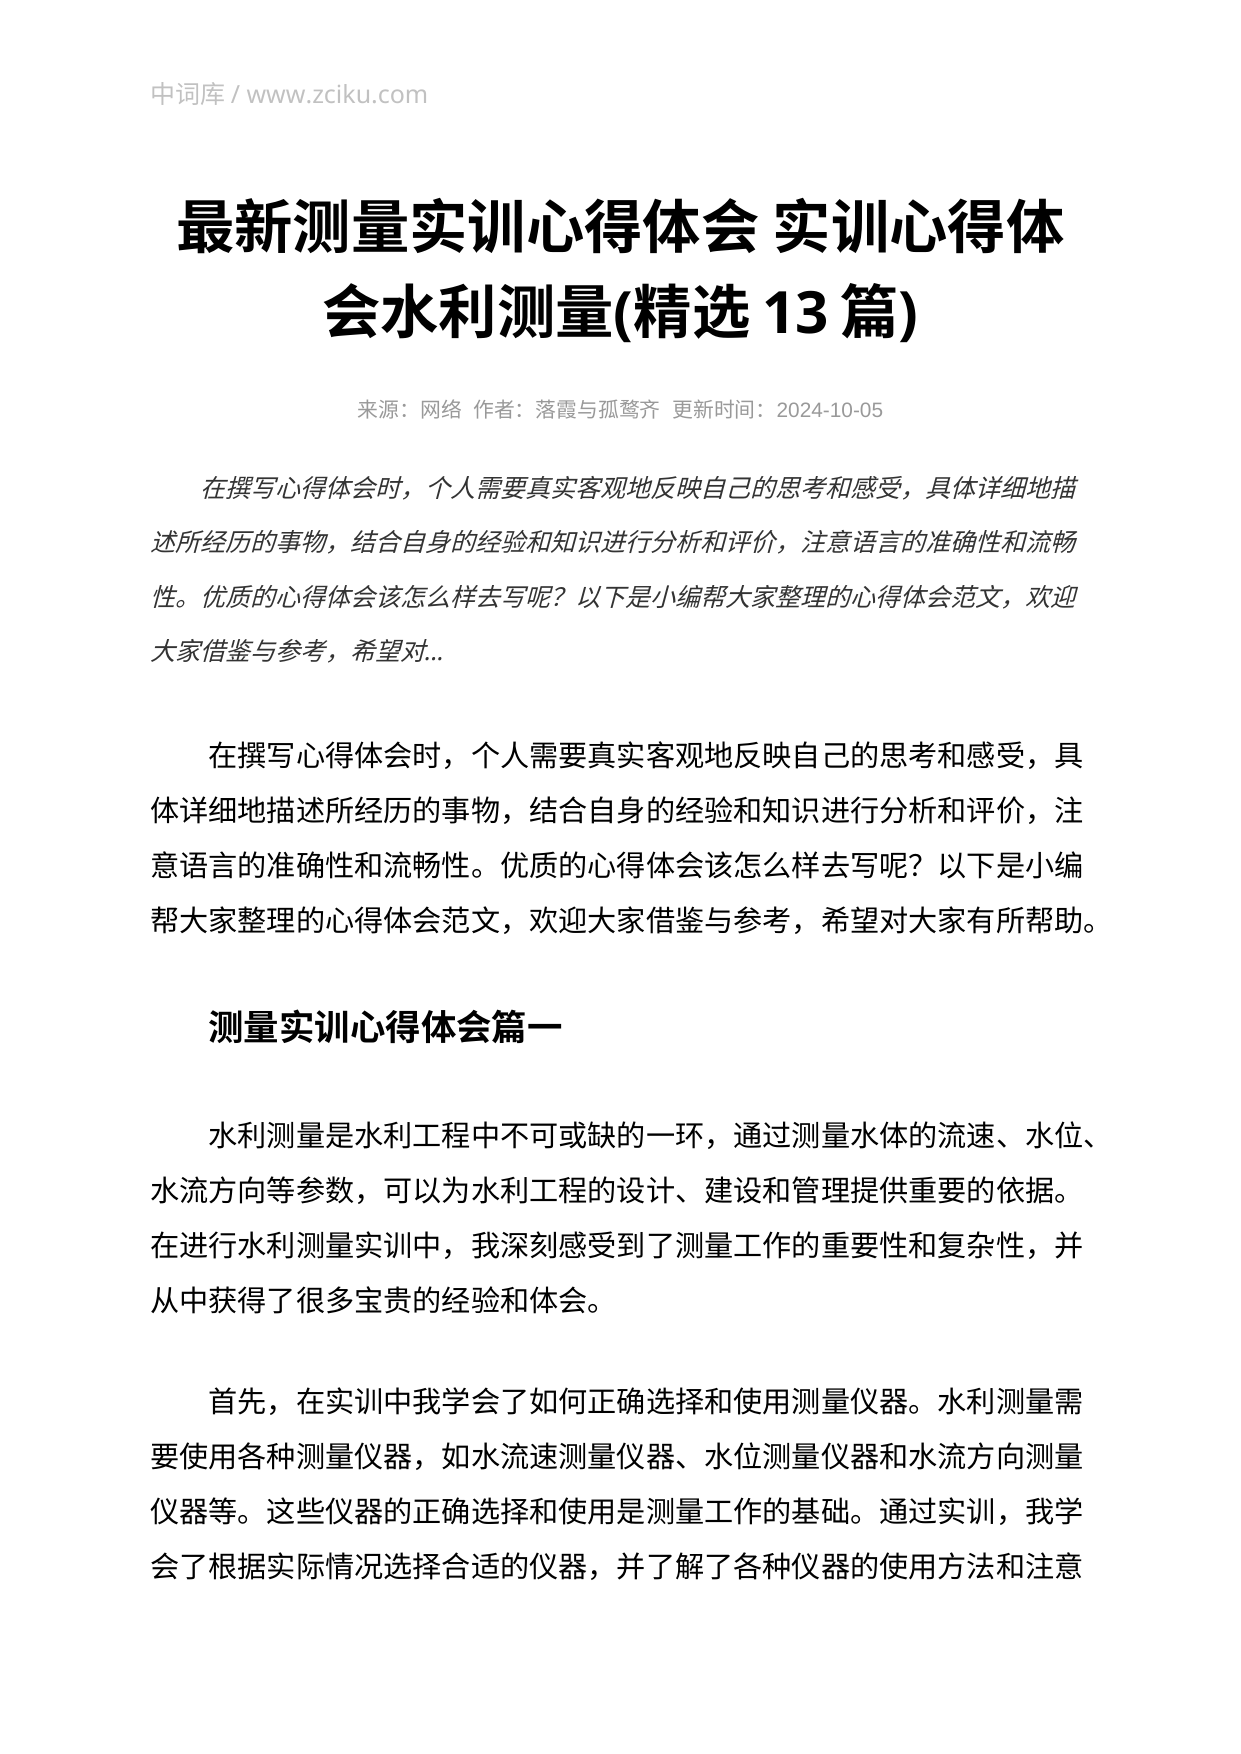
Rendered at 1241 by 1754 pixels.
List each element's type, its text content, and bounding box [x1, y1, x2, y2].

text 水利测量是水利工程中不可或缺的一环，通过测量水体的流速、水位、水流方向等参数，可以为水利工程的设计、建设和管理提供重要的依据。在进行水利测量实训中，我深刻感受到了测量工作的重要性和复杂性，并从中获得了很多宝贵的经验和体会。 [150, 1112, 1090, 1319]
subtitle 最新测量实训心得体会 实训心得体会水利测量(精选13篇) [150, 181, 1090, 351]
text 来源：网络 作者：落霞与孤鹜齐 更新时间：2024-10-05 [150, 397, 1090, 421]
text 测量实训心得体会篇一 [150, 999, 1090, 1050]
text 在撰写心得体会时，个人需要真实客观地反映自己的思考和感受，具体详细地描述所经历的事物，结合自身的经验和知识进行分析和评价，注意语言的准确性和流畅性。优质的心得体会该怎么样去写呢？以下是小编帮大家整理的心得体会范文，欢迎大家借鉴与参考，希望对大家有所帮助。 [150, 733, 1090, 939]
text 在撰写心得体会时，个人需要真实客观地反映自己的思考和感受，具体详细地描述所经历的事物，结合自身的经验和知识进行分析和评价，注意语言的准确性和流畅性。优质的心得体会该怎么样去写呢？以下是小编帮大家整理的心得体会范文，欢迎大家借鉴与参考，希望对... [150, 468, 1090, 668]
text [150, 1379, 1090, 1586]
